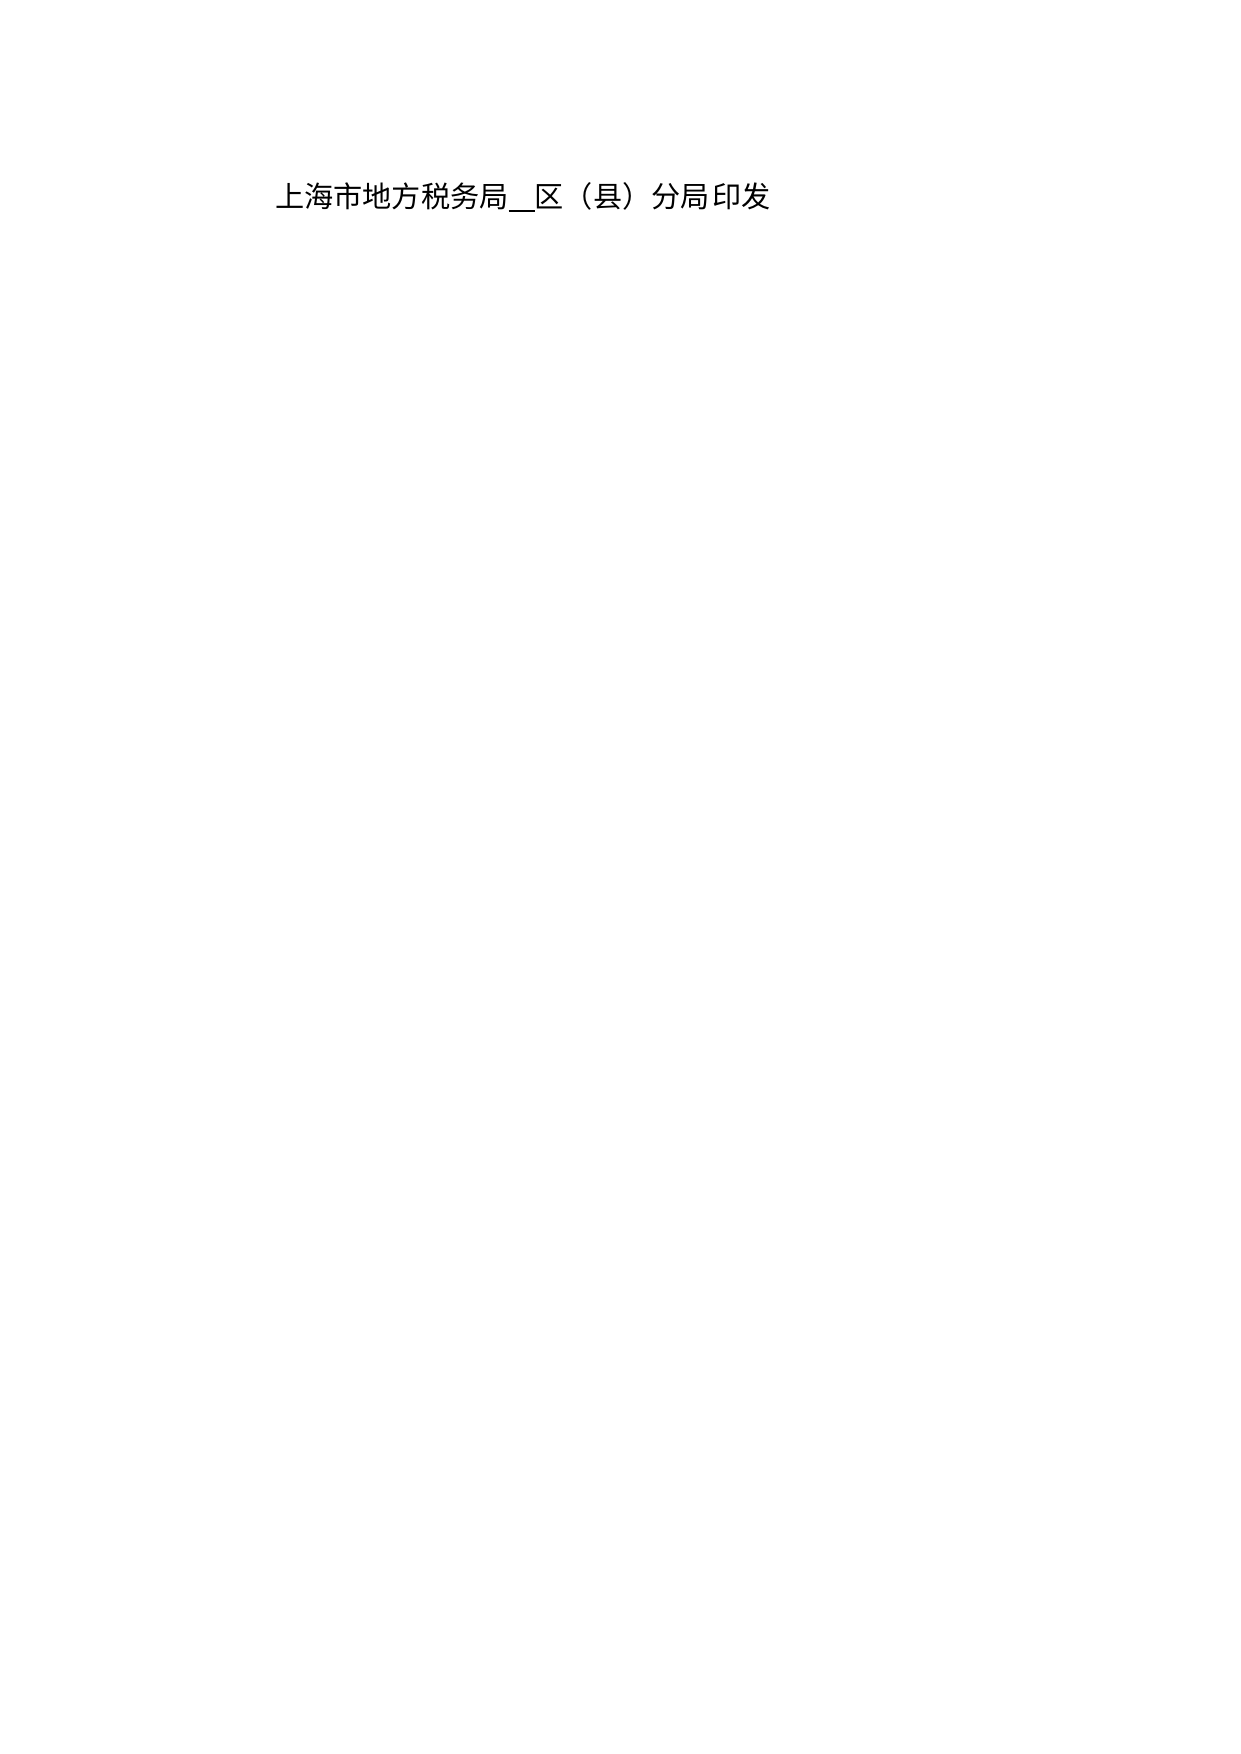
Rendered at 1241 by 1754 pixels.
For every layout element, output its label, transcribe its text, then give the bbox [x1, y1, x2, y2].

text 上海市地方税务局 区（县）分局 印发 [187, 162, 1053, 227]
